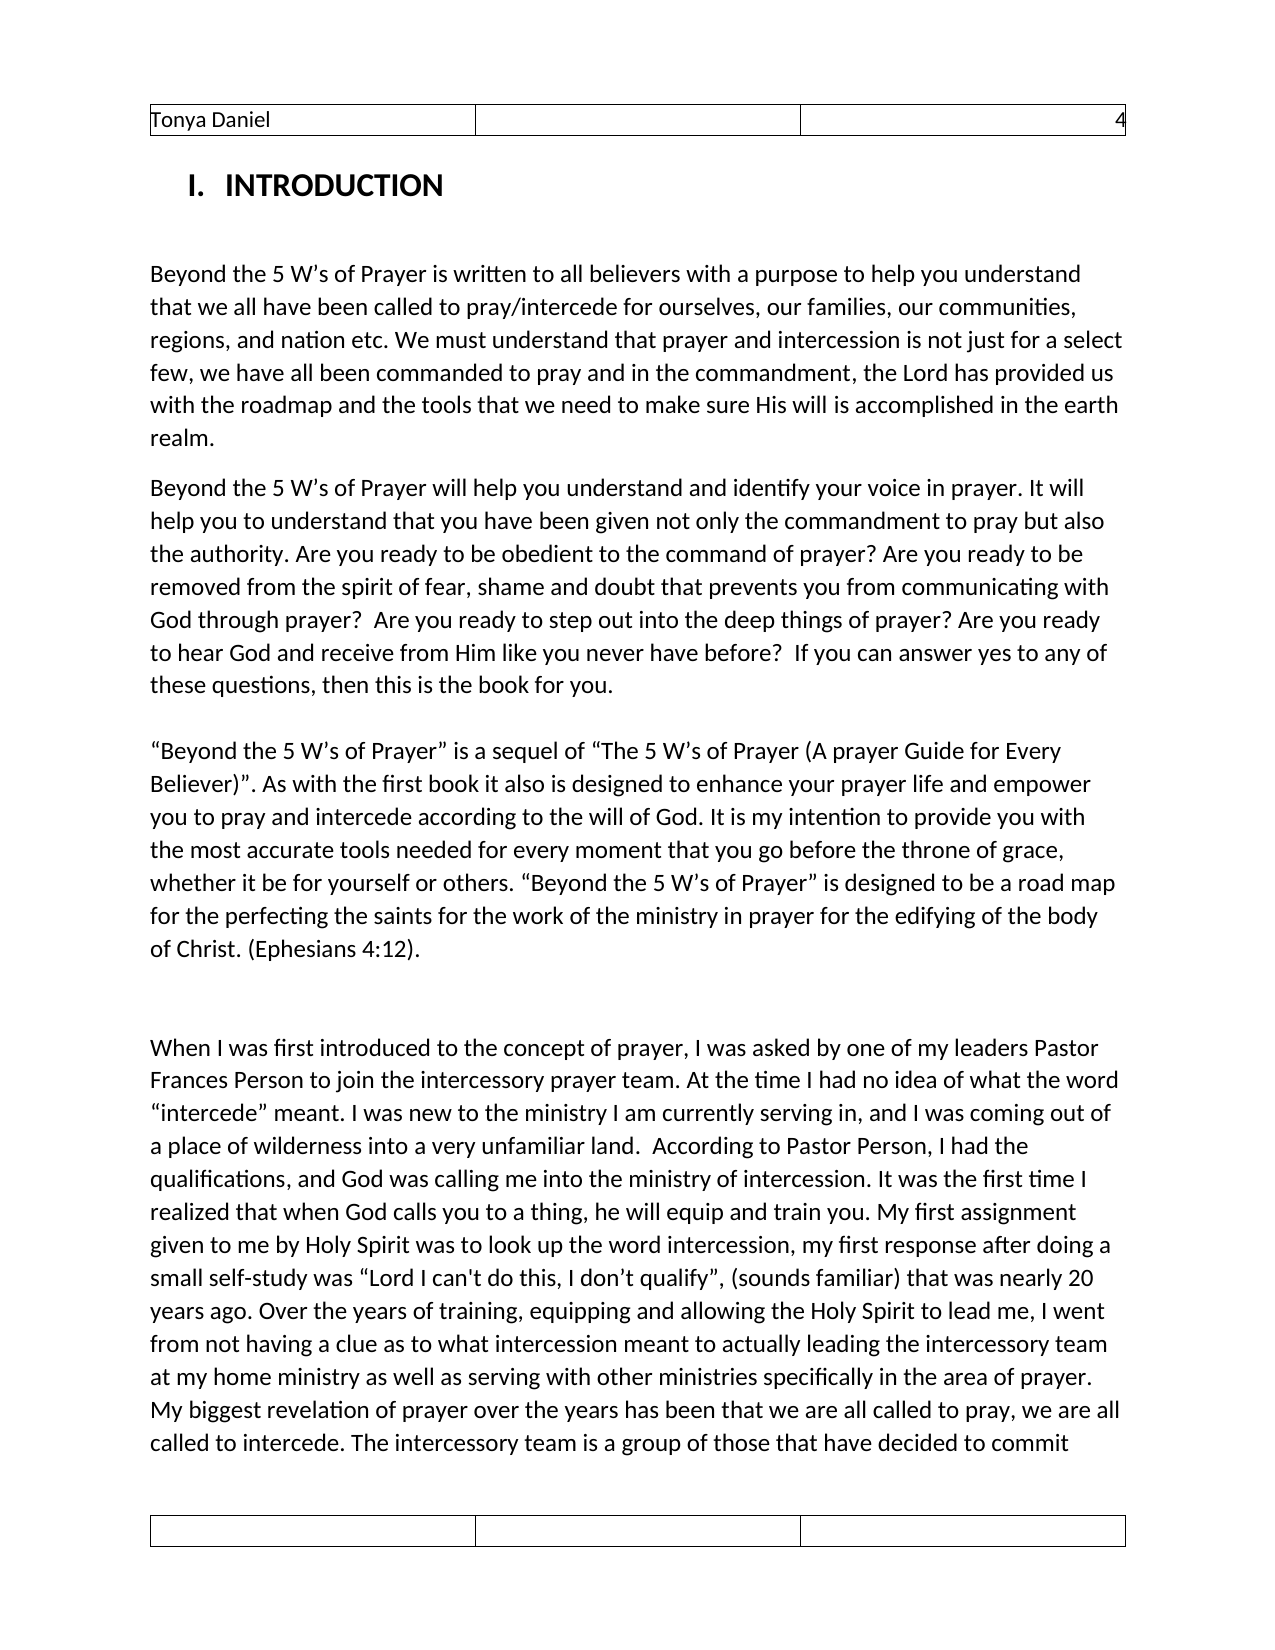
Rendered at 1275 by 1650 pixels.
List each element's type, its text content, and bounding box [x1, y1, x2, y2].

text “Beyond the 5 W’s of Prayer” is a sequel of “The 5 W’s of Prayer (A prayer Guide for Every Believer)”. As with the first book it also is designed to enhance your prayer life and empower you to pray and intercede according to the will of God. It is my intention to provide you with the most accurate tools needed for every moment that you go before the throne of grace, whether it be for yourself or others. “Beyond the 5 W’s of Prayer” is designed to be a road map for the perfecting the saints for the work of the ministry in prayer for the edifying of the body of Christ. (Ephesians 4:12). [150, 736, 1125, 963]
text Beyond the 5 W’s of Prayer is written to all believers with a purpose to help you understand that we all have been called to pray/intercede for ourselves, our families, our communities, regions, and nation etc. We must understand that prayer and intercession is not just for a select few, we have all been commanded to pray and in the commandment, the Lord has provided us with the roadmap and the tools that we need to make sure His will is accomplished in the earth realm. [150, 258, 1125, 453]
list INTRODUCTION [187, 164, 1125, 205]
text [150, 1032, 1125, 1457]
text Beyond the 5 W’s of Prayer will help you understand and identify your voice in prayer. It will help you to understand that you have been given not only the commandment to pray but also the authority. Are you ready to be obedient to the command of prayer? Are you ready to be removed from the spirit of fear, shame and doubt that prevents you from communicating with God through prayer? Are you ready to step out into the deep things of prayer? Are you ready to hear God and receive from Him like you never have before? If you can answer yes to any of these questions, then this is the book for you. [150, 472, 1125, 700]
